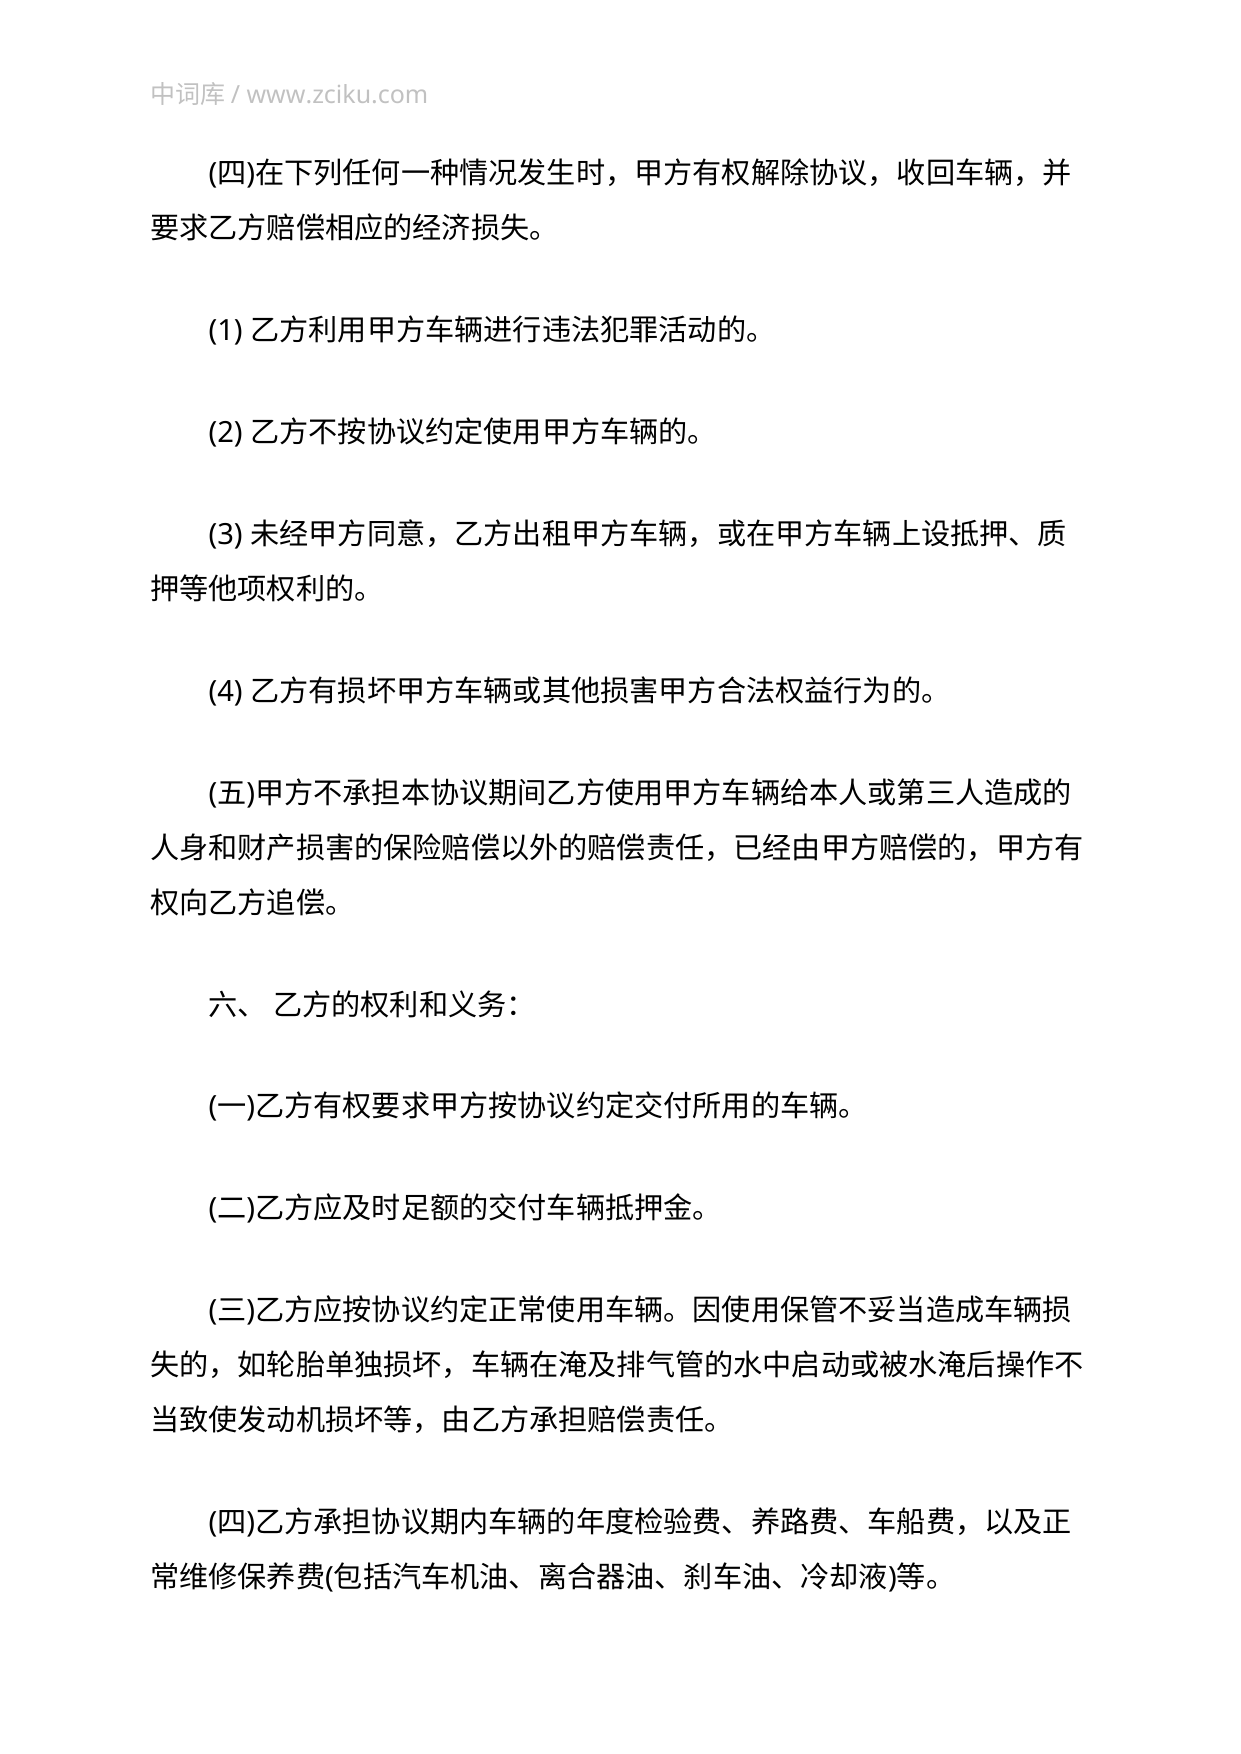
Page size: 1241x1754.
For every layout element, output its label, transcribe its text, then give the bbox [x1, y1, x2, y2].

text 六、 乙方的权利和义务： [150, 981, 1090, 1023]
text (2) 乙方不按协议约定使用甲方车辆的。 [150, 409, 1090, 451]
text (五)甲方不承担本协议期间乙方使用甲方车辆给本人或第三人造成的人身和财产损害的保险赔偿以外的赔偿责任，已经由甲方赔偿的，甲方有权向乙方追偿。 [150, 769, 1090, 922]
text (二)乙方应及时足额的交付车辆抵押金。 [150, 1185, 1090, 1227]
text (四)在下列任何一种情况发生时，甲方有权解除协议，收回车辆，并要求乙方赔偿相应的经济损失。 [150, 150, 1090, 247]
text (3) 未经甲方同意，乙方出租甲方车辆，或在甲方车辆上设抵押、质押等他项权利的。 [150, 511, 1090, 608]
text (4) 乙方有损坏甲方车辆或其他损害甲方合法权益行为的。 [150, 667, 1090, 710]
text (一)乙方有权要求甲方按协议约定交付所用的车辆。 [150, 1083, 1090, 1125]
text (1) 乙方利用甲方车辆进行违法犯罪活动的。 [150, 307, 1090, 349]
text (四)乙方承担协议期内车辆的年度检验费、养路费、车船费，以及正常维修保养费(包括汽车机油、离合器油、刹车油、冷却液)等。 [150, 1498, 1090, 1596]
text (三)乙方应按协议约定正常使用车辆。因使用保管不妥当造成车辆损失的，如轮胎单独损坏，车辆在淹及排气管的水中启动或被水淹后操作不当致使发动机损坏等，由乙方承担赔偿责任。 [150, 1287, 1090, 1439]
